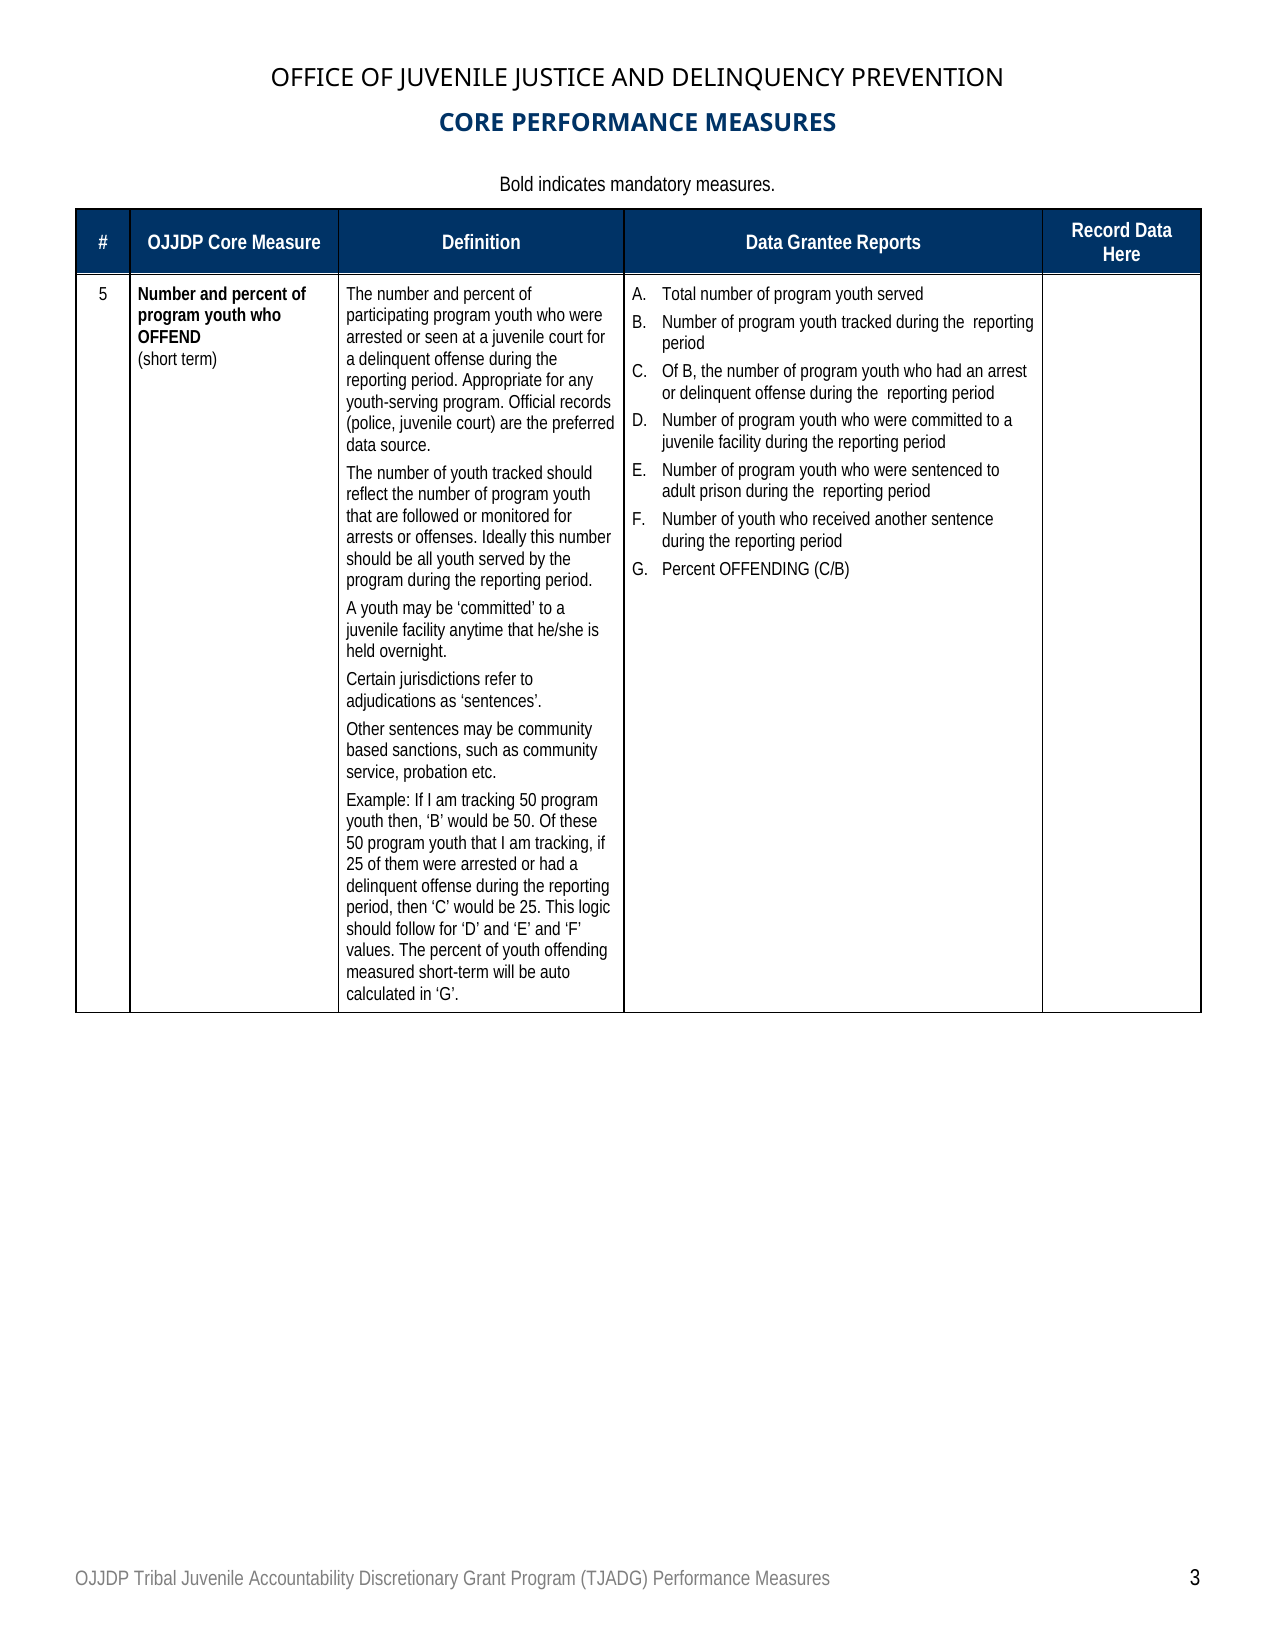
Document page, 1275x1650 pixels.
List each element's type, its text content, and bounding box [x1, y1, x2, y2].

table_cell The number and percent of participating program youth who were arrested or seen at a juvenile court for a delinquent offense during the reporting period. Appropriate for any youth-serving program. Official records (police, juvenile court) are the preferred data source. The number of youth tracked should reflect the number of program youth that are followed or monitored for arrests or offenses. Ideally this number should be all youth served by the program during the reporting period. A youth may be ‘committed’ to a juvenile facility anytime that he/she is held overnight. Certain jurisdictions refer to adjudications as ‘sentences’. Other sentences may be community based sanctions, such as community service, probation etc. Example: If I am tracking 50 program youth then, ‘B’ would be 50. Of these 50 program youth that I am tracking, if 25 of them were arrested or had a delinquent offense during the reporting period, then ‘C’ would be 25. This logic should follow for ‘D’ and ‘E’ and ‘F’ values. The percent of youth offending measured short-term will be auto calculated in ‘G’. [339, 275, 623, 1012]
table_cell Total number of program youth served Number of program youth tracked during the reporting period Of B, the number of program youth who had an arrest or delinquent offense during the reporting period Number of program youth who were committed to a juvenile facility during the reporting period Number of program youth who were sentenced to adult prison during the reporting period Number of youth who received another sentence during the reporting period Percent OFFENDING (C/B) [625, 275, 1042, 1012]
table_header # [77, 210, 129, 273]
table_header Definition [339, 210, 623, 273]
table_header Record Data Here [1043, 210, 1200, 273]
table_cell [1043, 275, 1200, 1012]
table_header OJJDP Core Measure [131, 210, 338, 273]
table_cell Number and percent of program youth who OFFEND (short term) [131, 275, 338, 1012]
table_header Data Grantee Reports [625, 210, 1042, 273]
table_cell 5 [77, 275, 129, 1012]
